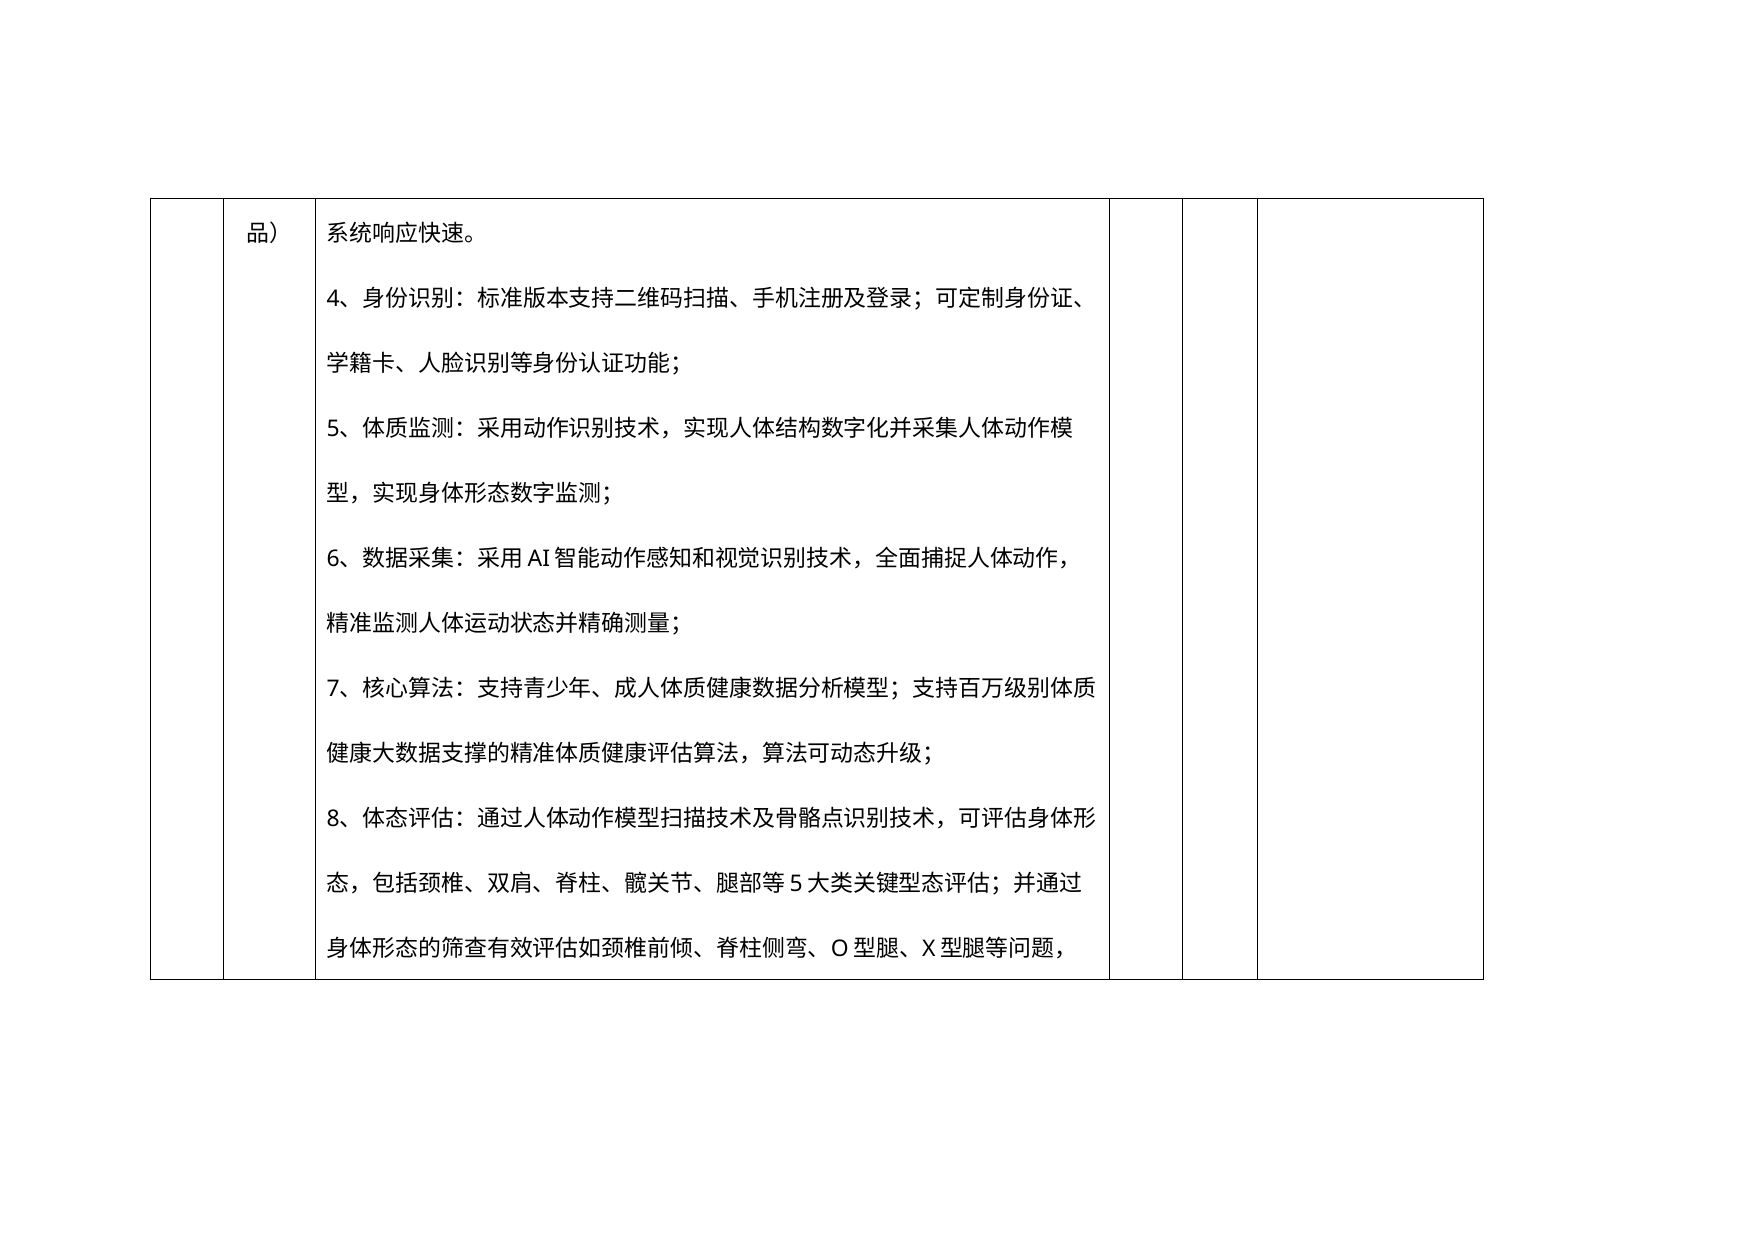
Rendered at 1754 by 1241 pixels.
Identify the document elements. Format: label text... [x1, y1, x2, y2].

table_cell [316, 199, 1109, 979]
table_cell [1258, 199, 1483, 979]
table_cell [224, 199, 315, 979]
table_cell 台 [1183, 199, 1257, 979]
table_cell 1 [1110, 199, 1182, 979]
table_cell 1 [151, 199, 223, 979]
